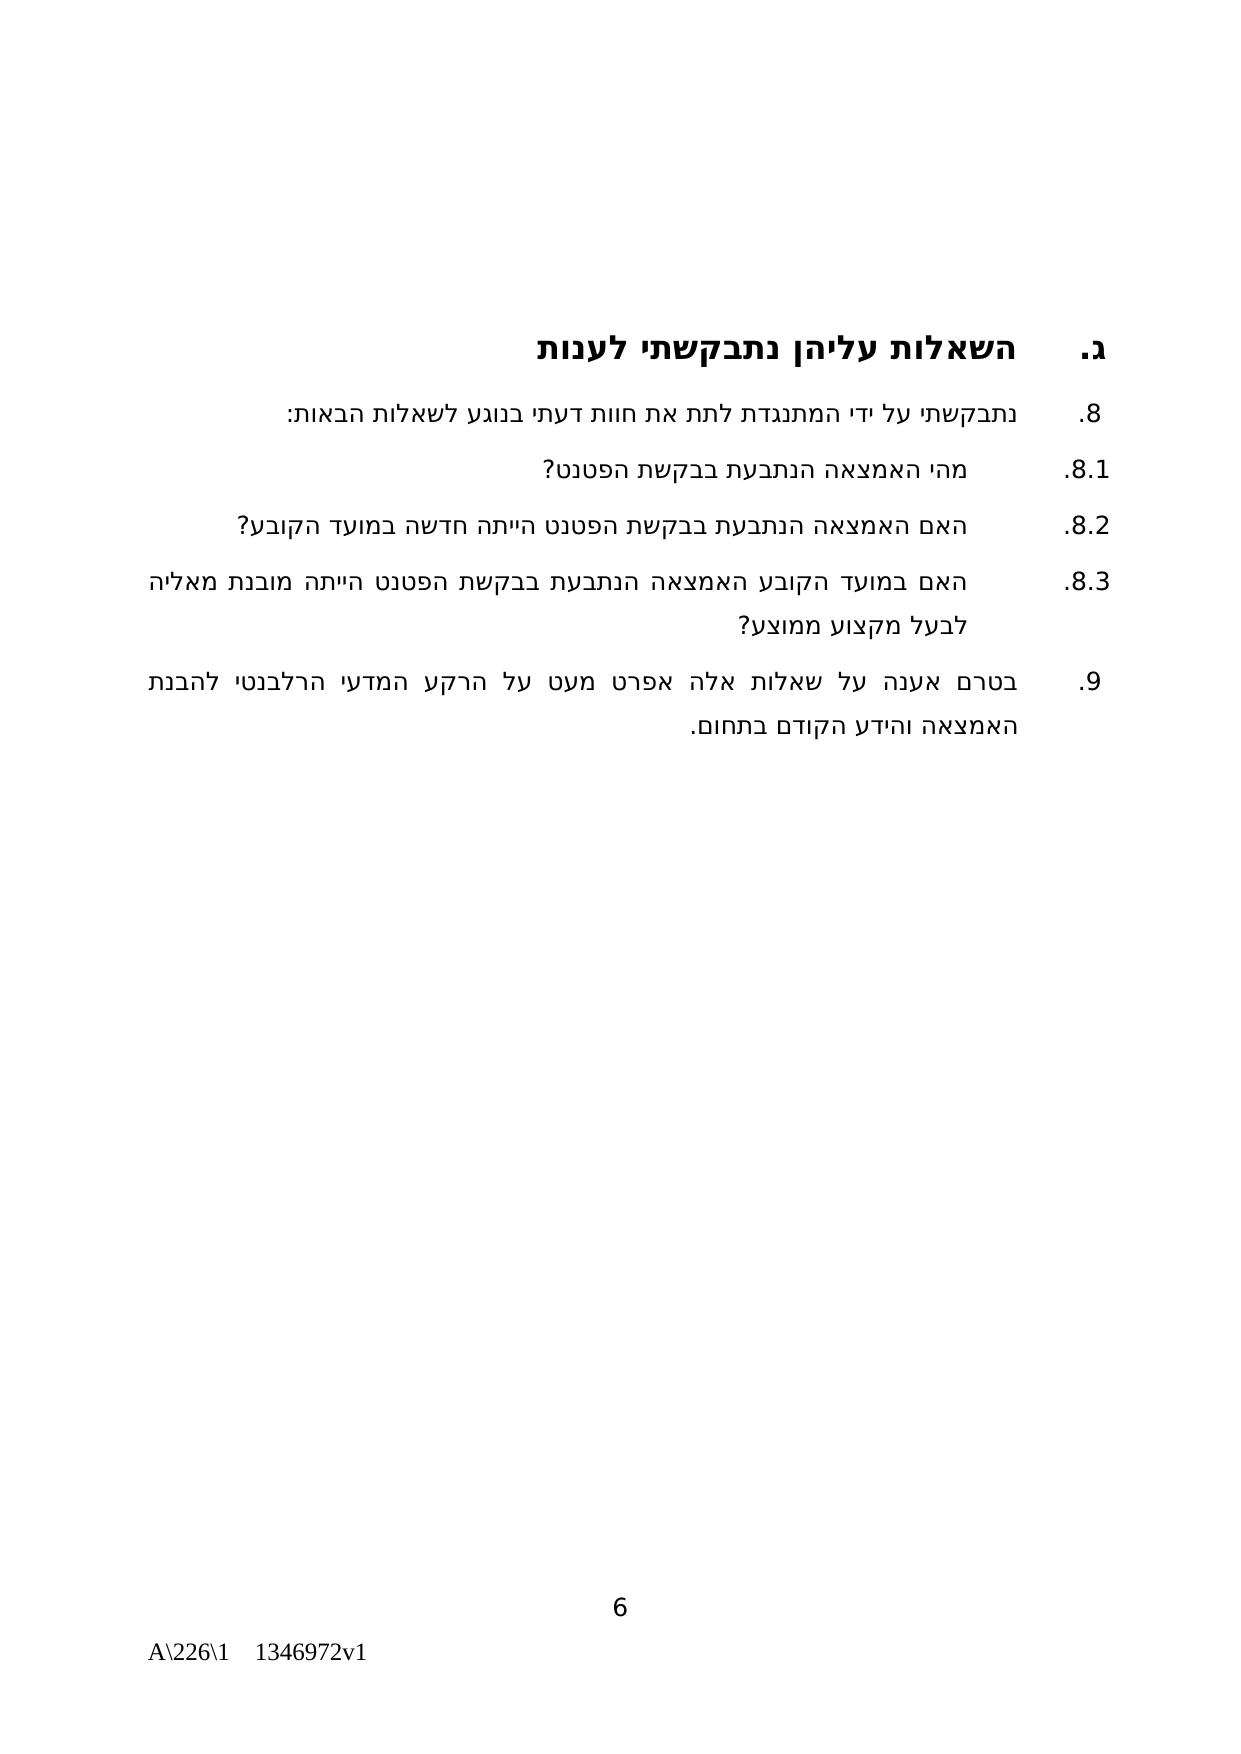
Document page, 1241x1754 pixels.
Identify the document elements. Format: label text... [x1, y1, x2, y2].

list האם האמצאה הנתבעת בבקשת הפטנט הייתה חדשה במועד הקובע? [148, 511, 1063, 541]
list האם במועד הקובע האמצאה הנתבעת בבקשת הפטנט הייתה מובנת מאליה לבעל מקצוע ממוצע? [148, 568, 1063, 641]
list מהי האמצאה הנתבעת בבקשת הפטנט? [148, 455, 1063, 484]
list נתבקשתי על ידי המתנגדת לתת את חוות דעתי בנוגע לשאלות הבאות: [148, 399, 1078, 428]
subtitle השאלות עליהן נתבקשתי לענות [148, 328, 1092, 367]
list בטרם אענה על שאלות אלה אפרט מעט על הרקע המדעי הרלבנטי להבנת האמצאה והידע הקודם בתחום. [148, 668, 1078, 741]
